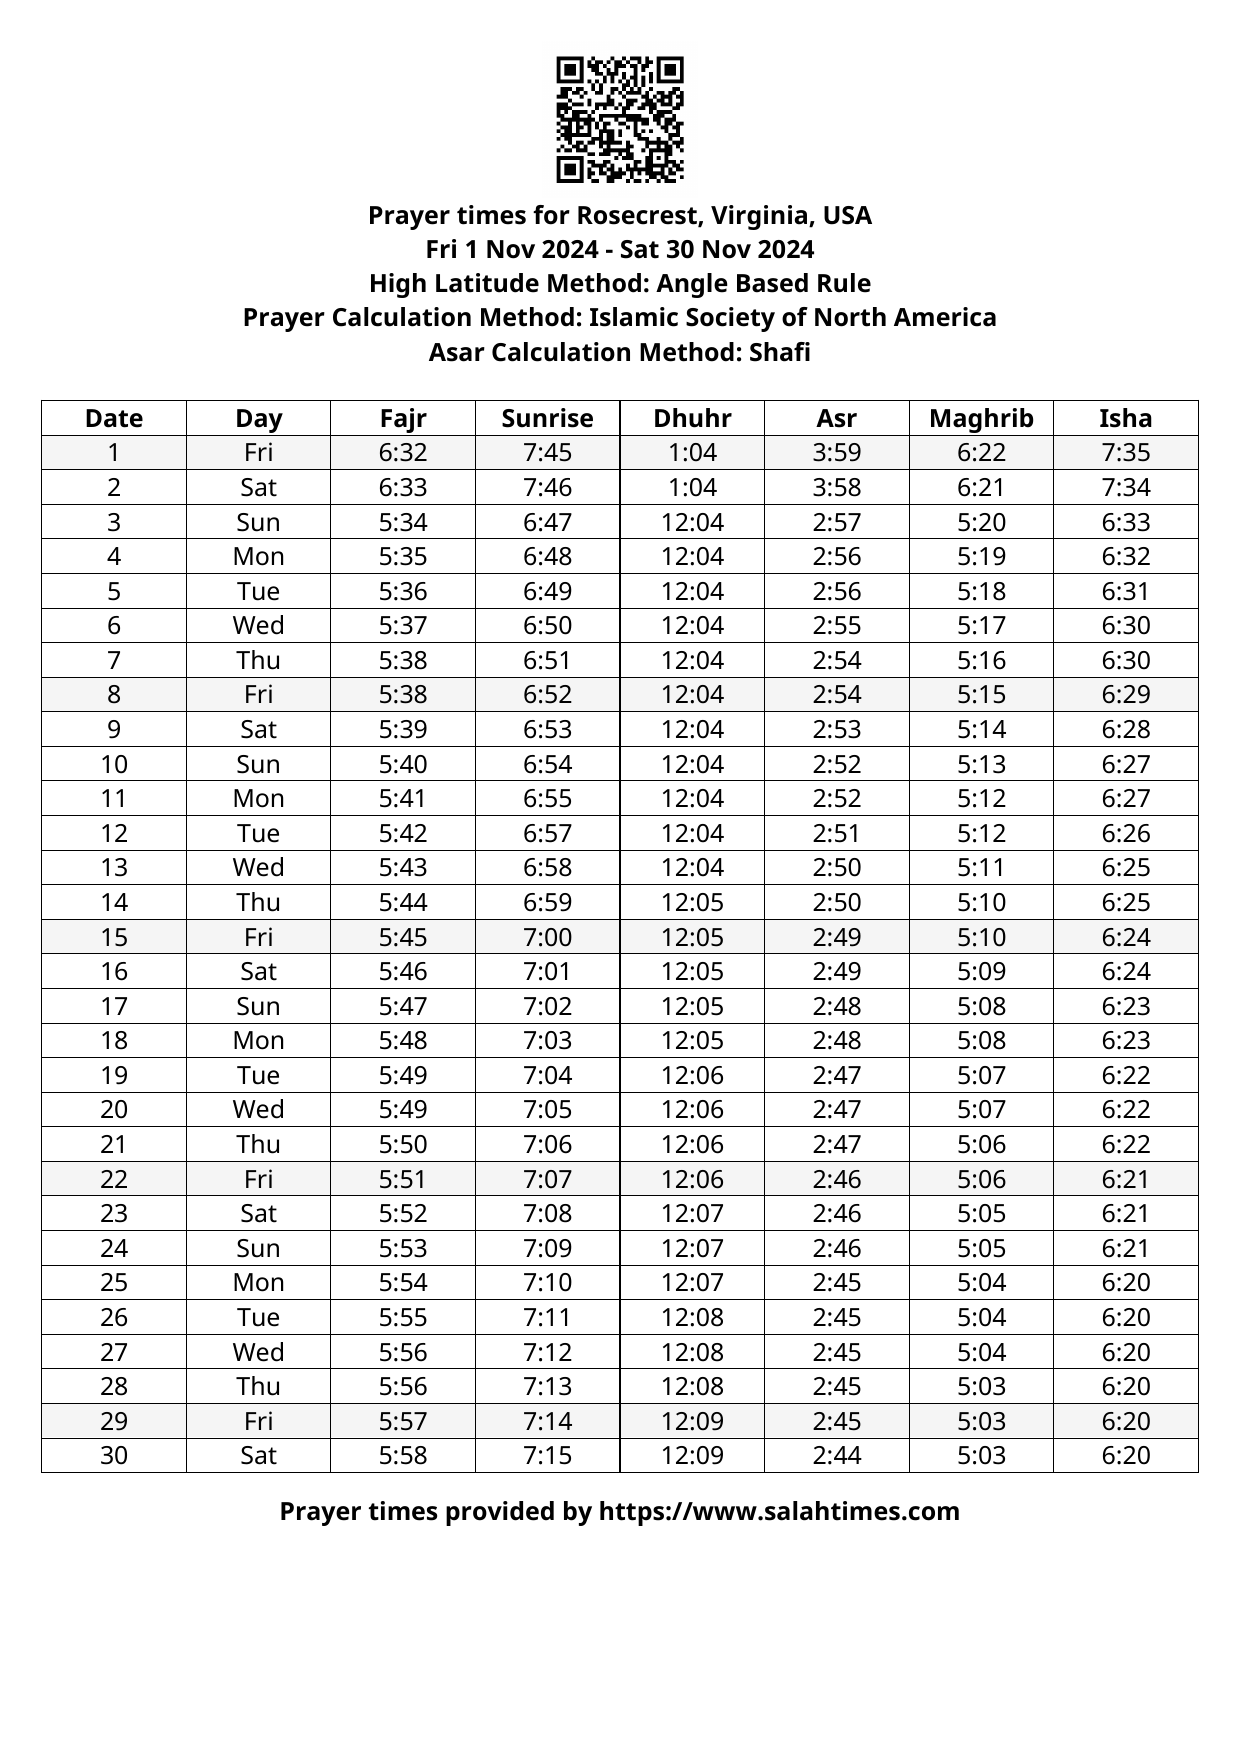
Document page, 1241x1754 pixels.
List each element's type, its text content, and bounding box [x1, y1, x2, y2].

table_cell 6:55 [476, 781, 619, 815]
table_cell 1:04 [621, 470, 764, 504]
table_cell 12:09 [621, 1439, 764, 1472]
table_cell 6:58 [476, 851, 619, 884]
table_cell 6:54 [476, 747, 619, 780]
table_cell 28 [42, 1369, 186, 1403]
table_cell 6:57 [476, 816, 619, 849]
table_cell 5:45 [331, 920, 475, 953]
table_cell 20 [42, 1093, 186, 1126]
table_cell 6:48 [476, 539, 619, 573]
table_cell 2:46 [765, 1162, 909, 1195]
table_cell 3 [42, 505, 186, 538]
table_cell 5:35 [331, 539, 475, 573]
table_cell 5:04 [910, 1335, 1053, 1368]
table_cell Wed [187, 1093, 330, 1126]
table_cell 5:47 [331, 989, 475, 1022]
table_cell 5:43 [331, 851, 475, 884]
table_cell 7:08 [476, 1196, 619, 1230]
table_cell 6:22 [1054, 1058, 1198, 1092]
table_cell Wed [187, 851, 330, 884]
table_header Asr [765, 401, 909, 434]
table_cell 7:07 [476, 1162, 619, 1195]
table_cell 2 [42, 470, 186, 504]
table_cell 2:45 [765, 1404, 909, 1437]
table_cell 7 [42, 643, 186, 677]
table_cell 5:04 [910, 1266, 1053, 1299]
table_cell 12:05 [621, 920, 764, 953]
table_cell 7:12 [476, 1335, 619, 1368]
table_cell 5:53 [331, 1231, 475, 1264]
table_cell 12:04 [621, 851, 764, 884]
table_cell 12:04 [621, 781, 764, 815]
table_cell 12 [42, 816, 186, 849]
table_cell Sun [187, 747, 330, 780]
table_cell Mon [187, 781, 330, 815]
table_cell 5:12 [910, 781, 1053, 815]
table_cell 7:05 [476, 1093, 619, 1126]
table_cell 12:08 [621, 1335, 764, 1368]
table_cell 12:07 [621, 1196, 764, 1230]
table_cell 5:42 [331, 816, 475, 849]
table_cell 2:45 [765, 1266, 909, 1299]
table_cell 6:21 [910, 470, 1053, 504]
table_cell 7:46 [476, 470, 619, 504]
table_cell 5:17 [910, 609, 1053, 642]
table_cell Mon [187, 1024, 330, 1057]
table_cell 6:27 [1054, 781, 1198, 815]
table_cell Sun [187, 1231, 330, 1264]
table_cell 5:09 [910, 954, 1053, 988]
table_cell 5:14 [910, 712, 1053, 746]
table_cell 19 [42, 1058, 186, 1092]
table_cell 5:06 [910, 1127, 1053, 1161]
table_cell 5:49 [331, 1058, 475, 1092]
table_cell 12:04 [621, 712, 764, 746]
table_cell 5:19 [910, 539, 1053, 573]
table_cell 6:29 [1054, 678, 1198, 711]
table_cell 12:05 [621, 954, 764, 988]
table_header Day [187, 401, 330, 434]
table_cell 2:49 [765, 920, 909, 953]
table_cell 6:22 [1054, 1093, 1198, 1126]
table_cell 2:45 [765, 1300, 909, 1334]
table_header Fajr [331, 401, 475, 434]
table_cell Wed [187, 1335, 330, 1368]
table_cell Sun [187, 505, 330, 538]
table_cell 5:05 [910, 1196, 1053, 1230]
table_cell 6:21 [1054, 1231, 1198, 1264]
table_cell 7:04 [476, 1058, 619, 1092]
table_cell Tue [187, 816, 330, 849]
table_cell Fri [187, 678, 330, 711]
table_cell 6:20 [1054, 1266, 1198, 1299]
table_cell 12:04 [621, 747, 764, 780]
table_cell 2:56 [765, 539, 909, 573]
table_cell 5:16 [910, 643, 1053, 677]
table_cell 12:05 [621, 885, 764, 919]
table_cell 2:46 [765, 1231, 909, 1264]
table_cell 12:05 [621, 1024, 764, 1057]
table_cell 6:51 [476, 643, 619, 677]
table_cell 7:01 [476, 954, 619, 988]
table_cell Tue [187, 1300, 330, 1334]
text Prayer times provided by https://www.salahtimes.com [42, 1494, 1198, 1528]
table_cell 5:10 [910, 920, 1053, 953]
table_cell 5:37 [331, 609, 475, 642]
table_cell 12:04 [621, 539, 764, 573]
table_cell 5:07 [910, 1093, 1053, 1126]
table_cell 5:10 [910, 885, 1053, 919]
table_cell 6:21 [1054, 1196, 1198, 1230]
table_cell 12:04 [621, 505, 764, 538]
table_cell 13 [42, 851, 186, 884]
table_cell 2:47 [765, 1127, 909, 1161]
table_cell 6:20 [1054, 1335, 1198, 1368]
table_cell 2:48 [765, 989, 909, 1022]
table_cell 6:33 [331, 470, 475, 504]
table_cell 2:50 [765, 851, 909, 884]
table_cell 6:20 [1054, 1439, 1198, 1472]
table_cell 2:53 [765, 712, 909, 746]
table_cell 2:47 [765, 1093, 909, 1126]
table_cell 5:03 [910, 1369, 1053, 1403]
table_cell Thu [187, 885, 330, 919]
table_cell 10 [42, 747, 186, 780]
table_cell Thu [187, 643, 330, 677]
table_cell 6:23 [1054, 1024, 1198, 1057]
table_cell 5:36 [331, 574, 475, 607]
table_cell 25 [42, 1266, 186, 1299]
table_cell 5:03 [910, 1439, 1053, 1472]
table_cell Fri [187, 1404, 330, 1437]
table_cell 17 [42, 989, 186, 1022]
table_cell 22 [42, 1162, 186, 1195]
table_cell 27 [42, 1335, 186, 1368]
table_cell 7:10 [476, 1266, 619, 1299]
table_cell 2:54 [765, 643, 909, 677]
table_cell 2:52 [765, 747, 909, 780]
table_cell Sat [187, 954, 330, 988]
table_cell 6:52 [476, 678, 619, 711]
table_cell 26 [42, 1300, 186, 1334]
picture [542, 41, 699, 198]
table_cell 5:38 [331, 643, 475, 677]
table_cell Fri [187, 436, 330, 469]
text High Latitude Method: Angle Based Rule [42, 266, 1198, 300]
table_cell 5 [42, 574, 186, 607]
table_cell 12:09 [621, 1404, 764, 1437]
table_cell 12:06 [621, 1058, 764, 1092]
table_cell 12:04 [621, 643, 764, 677]
table_cell 6:21 [1054, 1162, 1198, 1195]
table_cell 16 [42, 954, 186, 988]
table_cell 21 [42, 1127, 186, 1161]
table_cell Tue [187, 574, 330, 607]
table_cell 6:26 [1054, 816, 1198, 849]
table_cell 7:14 [476, 1404, 619, 1437]
table_cell 5:34 [331, 505, 475, 538]
table_header Isha [1054, 401, 1198, 434]
table_cell 7:00 [476, 920, 619, 953]
table_cell Sat [187, 470, 330, 504]
table_cell 5:40 [331, 747, 475, 780]
table_header Maghrib [910, 401, 1053, 434]
table_cell 14 [42, 885, 186, 919]
table_cell 12:07 [621, 1266, 764, 1299]
table_cell 7:15 [476, 1439, 619, 1472]
table_cell 2:56 [765, 574, 909, 607]
table_cell 12:05 [621, 989, 764, 1022]
table_cell 5:51 [331, 1162, 475, 1195]
table_cell Sun [187, 989, 330, 1022]
table_header Sunrise [476, 401, 619, 434]
table_cell 5:07 [910, 1058, 1053, 1092]
table_cell 6:47 [476, 505, 619, 538]
table_cell 6:33 [1054, 505, 1198, 538]
table_cell 6:28 [1054, 712, 1198, 746]
table_cell 12:06 [621, 1093, 764, 1126]
table_cell 6:25 [1054, 885, 1198, 919]
text Prayer Calculation Method: Islamic Society of North America [42, 300, 1198, 334]
table_cell 2:55 [765, 609, 909, 642]
table_cell 5:57 [331, 1404, 475, 1437]
table_cell Fri [187, 920, 330, 953]
table_cell 2:54 [765, 678, 909, 711]
table_cell 12:04 [621, 816, 764, 849]
table_cell 6:50 [476, 609, 619, 642]
table_cell 5:08 [910, 989, 1053, 1022]
table_cell 5:11 [910, 851, 1053, 884]
table_cell 12:04 [621, 609, 764, 642]
table_cell 1 [42, 436, 186, 469]
table_cell 2:45 [765, 1335, 909, 1368]
table_cell 5:56 [331, 1369, 475, 1403]
table_cell 24 [42, 1231, 186, 1264]
table_cell 6:27 [1054, 747, 1198, 780]
table_header Dhuhr [621, 401, 764, 434]
table_cell 23 [42, 1196, 186, 1230]
table_cell 6:32 [1054, 539, 1198, 573]
text Prayer times for Rosecrest, Virginia, USA [42, 198, 1198, 232]
table_cell 12:08 [621, 1300, 764, 1334]
table_cell 6:32 [331, 436, 475, 469]
table_cell 5:03 [910, 1404, 1053, 1437]
table_cell 5:06 [910, 1162, 1053, 1195]
text Asar Calculation Method: Shafi [42, 334, 1198, 368]
table_cell 2:44 [765, 1439, 909, 1472]
table_cell 12:04 [621, 574, 764, 607]
table_cell 6:20 [1054, 1369, 1198, 1403]
table_cell Wed [187, 609, 330, 642]
table_cell 12:06 [621, 1127, 764, 1161]
table_cell 5:13 [910, 747, 1053, 780]
table_cell 5:52 [331, 1196, 475, 1230]
table_cell 3:58 [765, 470, 909, 504]
table_cell 15 [42, 920, 186, 953]
table_cell Thu [187, 1369, 330, 1403]
table_cell 12:06 [621, 1162, 764, 1195]
table_cell Thu [187, 1127, 330, 1161]
table_cell 8 [42, 678, 186, 711]
table_cell 7:11 [476, 1300, 619, 1334]
table_cell 2:50 [765, 885, 909, 919]
table_cell 30 [42, 1439, 186, 1472]
table_cell Sat [187, 1439, 330, 1472]
text Fri 1 Nov 2024 - Sat 30 Nov 2024 [42, 232, 1198, 266]
table_cell 6:31 [1054, 574, 1198, 607]
table_cell 7:35 [1054, 436, 1198, 469]
table_cell 6:25 [1054, 851, 1198, 884]
table_cell 29 [42, 1404, 186, 1437]
table_cell 2:46 [765, 1196, 909, 1230]
table_cell 5:46 [331, 954, 475, 988]
table_cell 7:45 [476, 436, 619, 469]
table_cell Mon [187, 1266, 330, 1299]
table_cell 6:22 [1054, 1127, 1198, 1161]
table_cell 12:04 [621, 678, 764, 711]
table_cell 7:03 [476, 1024, 619, 1057]
table_cell 5:39 [331, 712, 475, 746]
table_cell 6:24 [1054, 954, 1198, 988]
table_cell 5:05 [910, 1231, 1053, 1264]
table_cell 2:48 [765, 1024, 909, 1057]
table_cell 7:09 [476, 1231, 619, 1264]
table_cell 5:54 [331, 1266, 475, 1299]
table_cell 6:22 [910, 436, 1053, 469]
table_cell 6:30 [1054, 643, 1198, 677]
table_cell 5:41 [331, 781, 475, 815]
table_cell 6:20 [1054, 1300, 1198, 1334]
table_cell 6:59 [476, 885, 619, 919]
table_cell 1:04 [621, 436, 764, 469]
table_cell 5:20 [910, 505, 1053, 538]
table_cell 2:57 [765, 505, 909, 538]
table_cell 2:52 [765, 781, 909, 815]
table_cell 6:20 [1054, 1404, 1198, 1437]
table_cell 7:13 [476, 1369, 619, 1403]
table_cell 2:47 [765, 1058, 909, 1092]
table_cell 5:38 [331, 678, 475, 711]
table_cell 2:49 [765, 954, 909, 988]
table_cell 5:48 [331, 1024, 475, 1057]
table_cell Sat [187, 1196, 330, 1230]
table_cell 6:23 [1054, 989, 1198, 1022]
table_cell 5:58 [331, 1439, 475, 1472]
table_cell Tue [187, 1058, 330, 1092]
table_cell 6:53 [476, 712, 619, 746]
table_cell Sat [187, 712, 330, 746]
table_cell Fri [187, 1162, 330, 1195]
table_cell 2:51 [765, 816, 909, 849]
table_cell 5:49 [331, 1093, 475, 1126]
table_cell 12:08 [621, 1369, 764, 1403]
table_cell 6:49 [476, 574, 619, 607]
table_cell 5:44 [331, 885, 475, 919]
table_cell 5:15 [910, 678, 1053, 711]
table_cell Mon [187, 539, 330, 573]
table_cell 5:50 [331, 1127, 475, 1161]
table_cell 7:06 [476, 1127, 619, 1161]
table_cell 5:56 [331, 1335, 475, 1368]
table_cell 9 [42, 712, 186, 746]
table_cell 5:18 [910, 574, 1053, 607]
table_cell 18 [42, 1024, 186, 1057]
table_cell 5:55 [331, 1300, 475, 1334]
table_cell 2:45 [765, 1369, 909, 1403]
table_cell 7:02 [476, 989, 619, 1022]
table_cell 6 [42, 609, 186, 642]
table_header Date [42, 401, 186, 434]
table_cell 12:07 [621, 1231, 764, 1264]
table_cell 4 [42, 539, 186, 573]
table_cell 5:12 [910, 816, 1053, 849]
table_cell 7:34 [1054, 470, 1198, 504]
table_cell 3:59 [765, 436, 909, 469]
table_cell 5:04 [910, 1300, 1053, 1334]
table_cell 5:08 [910, 1024, 1053, 1057]
table_cell 6:30 [1054, 609, 1198, 642]
table_cell 11 [42, 781, 186, 815]
table_cell 6:24 [1054, 920, 1198, 953]
